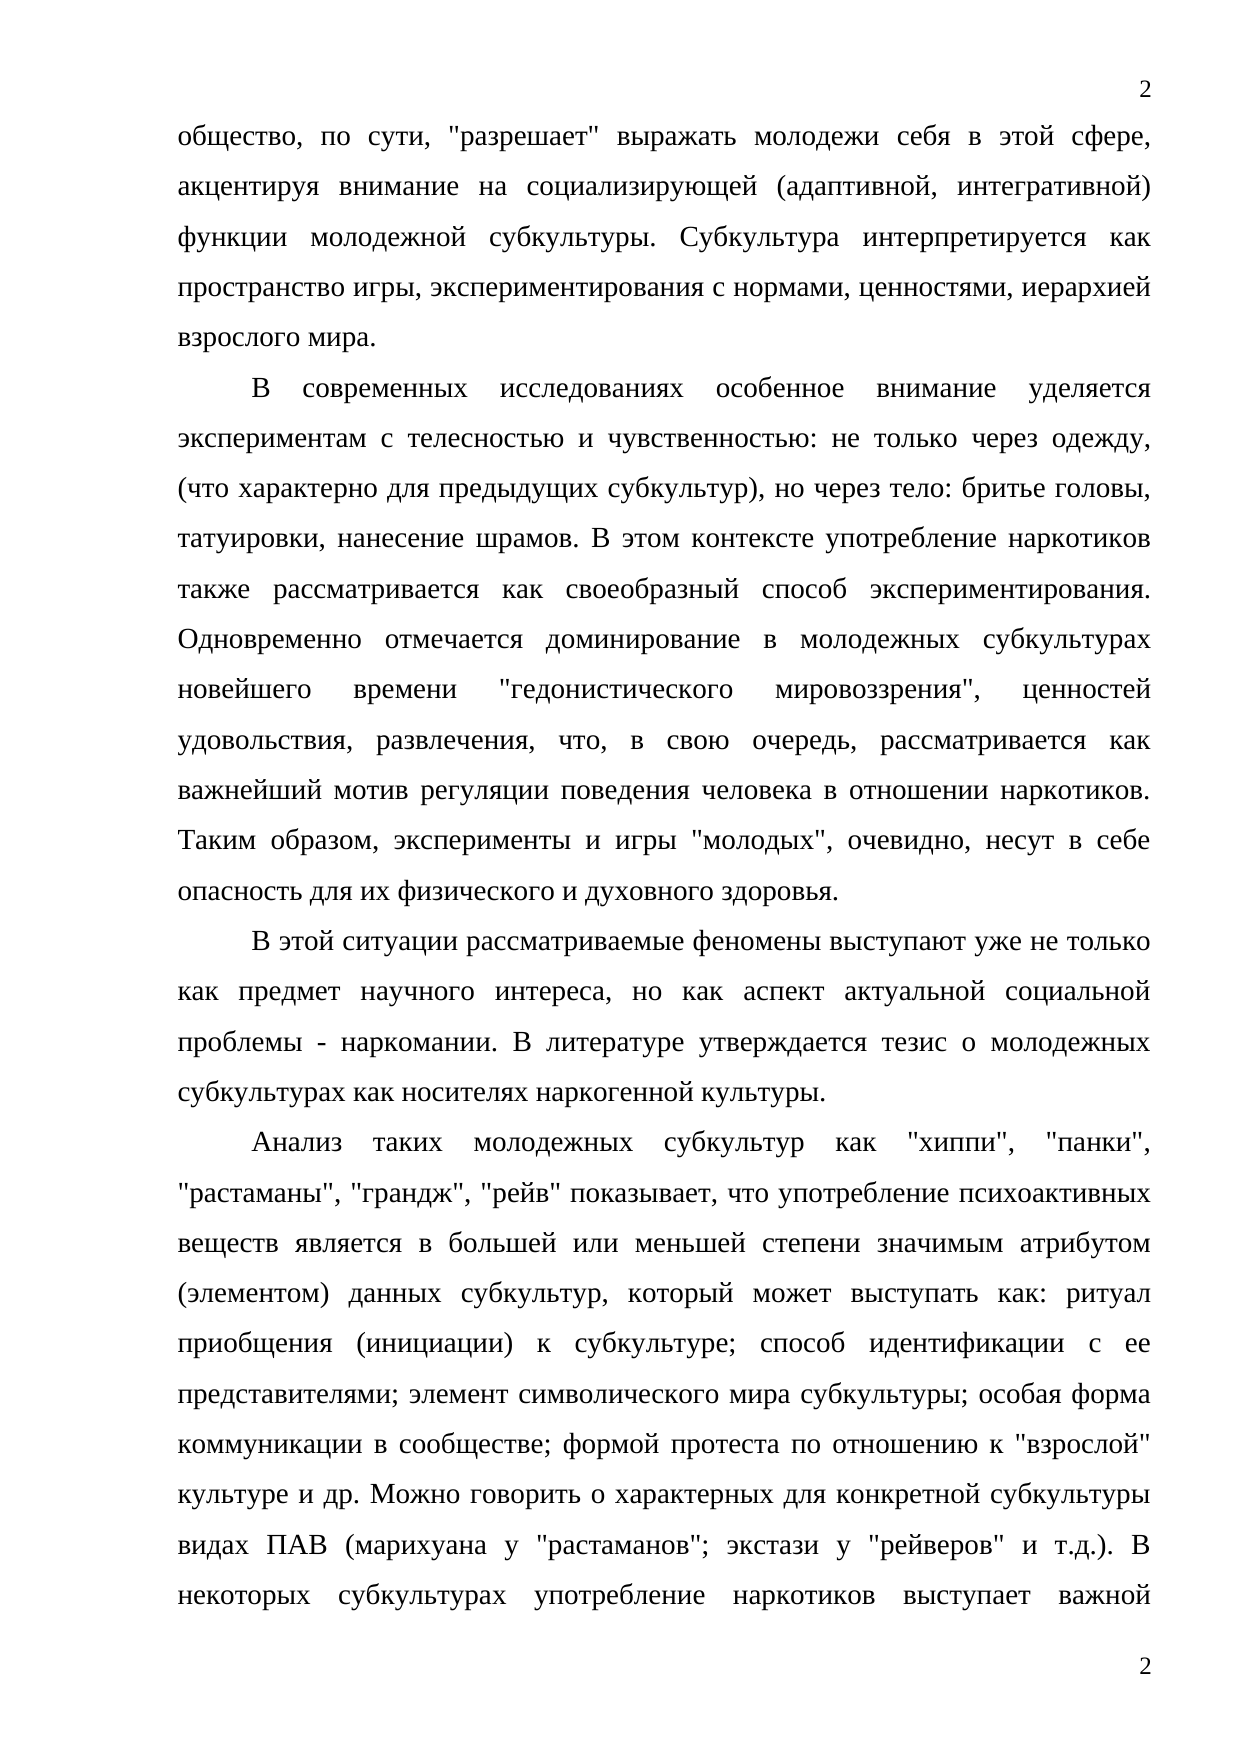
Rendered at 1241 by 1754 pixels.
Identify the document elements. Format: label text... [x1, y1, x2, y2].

text В этой ситуации рассматриваемые феномены выступают уже не только как предмет научного интереса, но как аспект актуальной социальной проблемы - наркомании. В литературе утверждается тезис о молодежных субкультурах как носителях наркогенной культуры. [177, 923, 1152, 1108]
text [177, 118, 1152, 353]
text В современных исследованиях особенное внимание уделяется экспериментам с телесностью и чувственностью: не только через одежду, (что характерно для предыдущих субкультур), но через тело: бритье головы, татуировки, нанесение шрамов. В этом контексте употребление наркотиков также рассматривается как своеобразный способ экспериментирования. Одновременно отмечается доминирование в молодежных субкультурах новейшего времени "гедонистического мировоззрения", ценностей удовольствия, развлечения, что, в свою очередь, рассматривается как важнейший мотив регуляции поведения человека в отношении наркотиков. Таким образом, эксперименты и игры "молодых", очевидно, несут в себе опасность для их физического и духовного здоровья. [177, 370, 1152, 906]
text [177, 1124, 1152, 1611]
